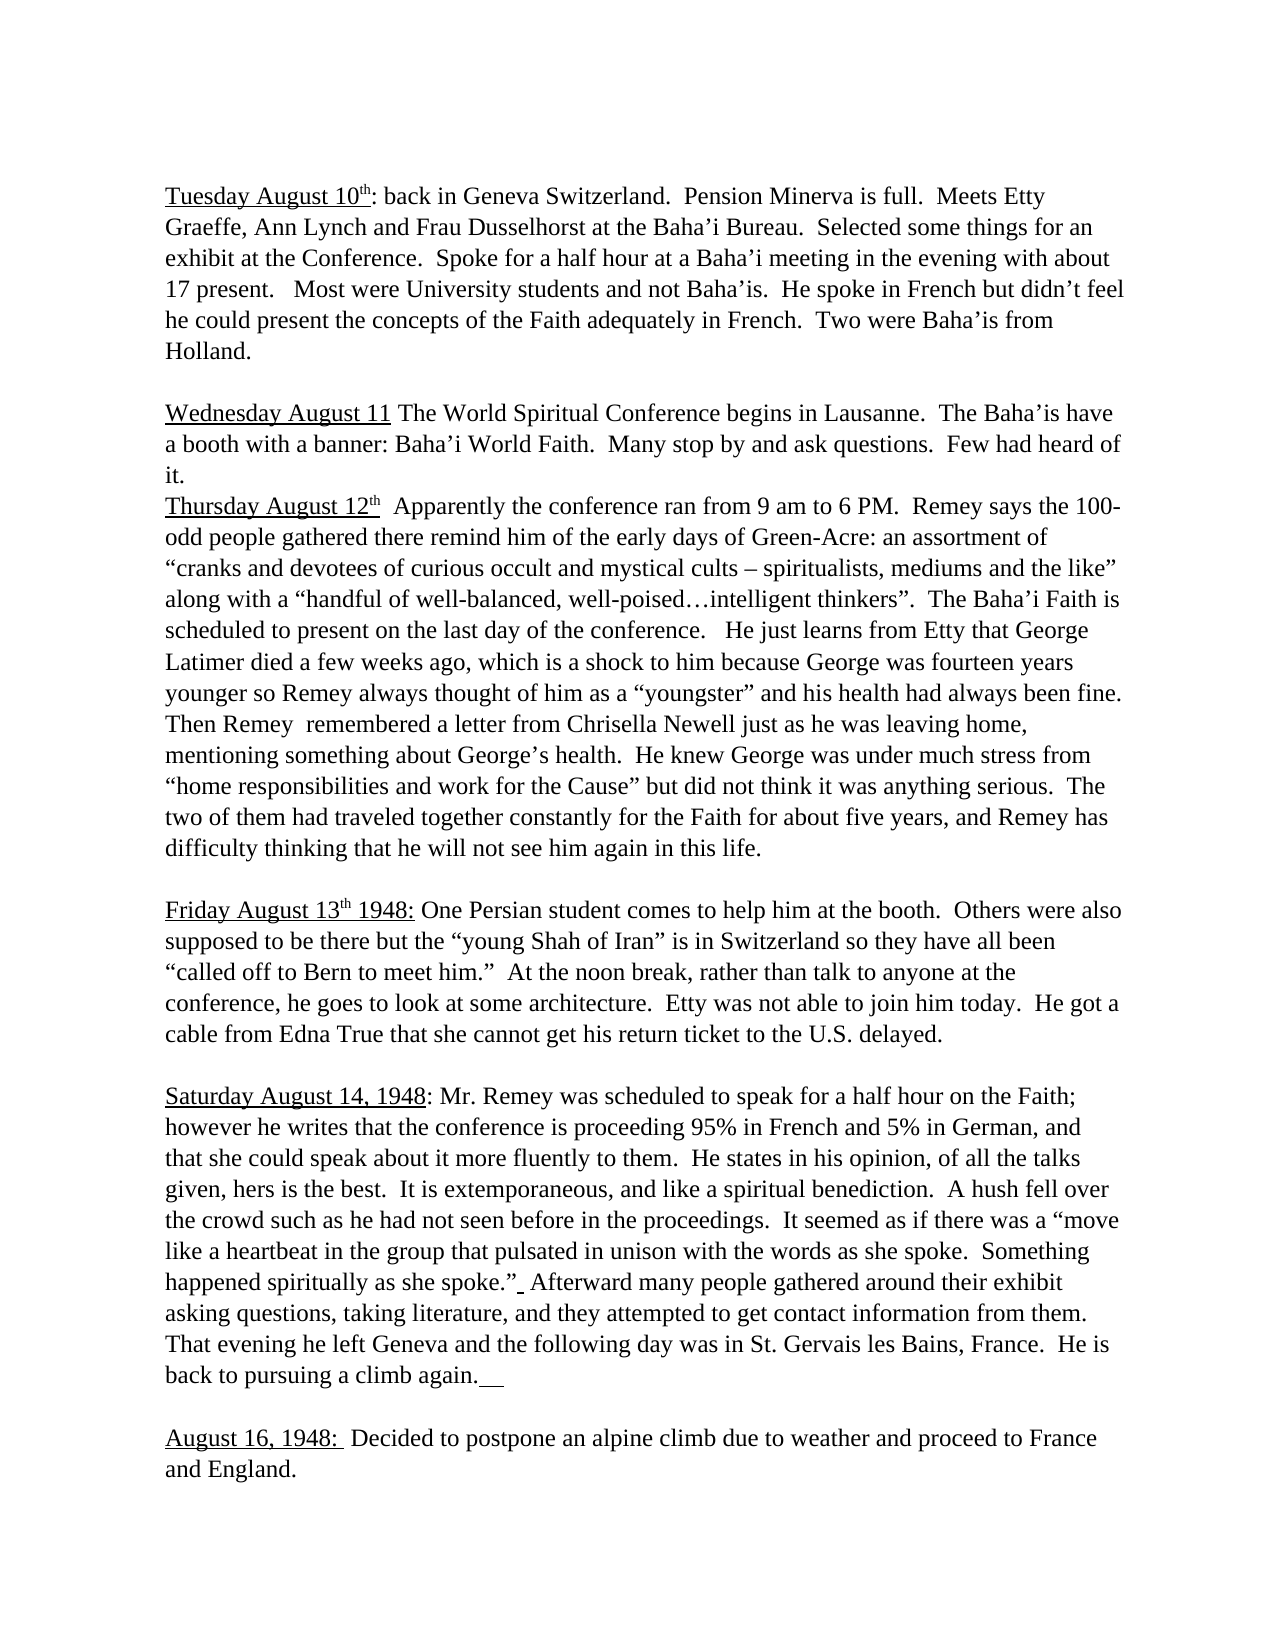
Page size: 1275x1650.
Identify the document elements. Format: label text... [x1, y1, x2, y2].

text Friday August 13th 1948: One Persian student comes to help him at the booth. Others were also supposed to be there but the “young Shah of Iran” is in Switzerland so they have all been “called off to Bern to meet him.” At the noon break, rather than talk to anyone at the conference, he goes to look at some architecture. Etty was not able to join him today. He got a cable from Edna True that she cannot get his return ticket to the U.S. delayed. [165, 895, 1125, 1048]
text Saturday August 14, 1948: Mr. Remey was scheduled to speak for a half hour on the Faith; however he writes that the conference is proceeding 95% in French and 5% in German, and that she could speak about it more fluently to them. He states in his opinion, of all the talks given, hers is the best. It is extemporaneous, and like a spiritual benediction. A hush fell over the crowd such as he had not seen before in the proceedings. It seemed as if there was a “move like a heartbeat in the group that pulsated in unison with the words as she spoke. Something happened spiritually as she spoke.” Afterward many people gathered around their exhibit asking questions, taking literature, and they attempted to get contact information from them. That evening he left Geneva and the following day was in St. Gervais les Bains, France. He is back to pursuing a climb again. [165, 1081, 1125, 1389]
text Tuesday August 10th: back in Geneva Switzerland. Pension Minerva is full. Meets Etty Graeffe, Ann Lynch and Frau Dusselhorst at the Baha’i Bureau. Selected some things for an exhibit at the Conference. Spoke for a half hour at a Baha’i meeting in the evening with about 17 present. Most were University students and not Baha’is. He spoke in French but didn’t feel he could present the concepts of the Faith adequately in French. Two were Baha’is from Holland. [165, 181, 1125, 365]
text Wednesday August 11 The World Spiritual Conference begins in Lausanne. The Baha’is have a booth with a banner: Baha’i World Faith. Many stop by and ask questions. Few had heard of it. [165, 398, 1125, 489]
text Thursday August 12th Apparently the conference ran from 9 am to 6 PM. Remey says the 100-odd people gathered there remind him of the early days of Green-Acre: an assortment of “cranks and devotees of curious occult and mystical cults – spiritualists, mediums and the like” along with a “handful of well-balanced, well-poised…intelligent thinkers”. The Baha’i Faith is scheduled to present on the last day of the conference. He just learns from Etty that George Latimer died a few weeks ago, which is a shock to him because George was fourteen years younger so Remey always thought of him as a “youngster” and his health had always been fine. Then Remey remembered a letter from Chrisella Newell just as he was leaving home, mentioning something about George’s health. He knew George was under much stress from “home responsibilities and work for the Cause” but did not think it was anything serious. The two of them had traveled together constantly for the Faith for about five years, and Remey has difficulty thinking that he will not see him again in this life. [165, 491, 1125, 862]
text August 16, 1948: Decided to postpone an alpine climb due to weather and proceed to France and England. [165, 1423, 1125, 1482]
